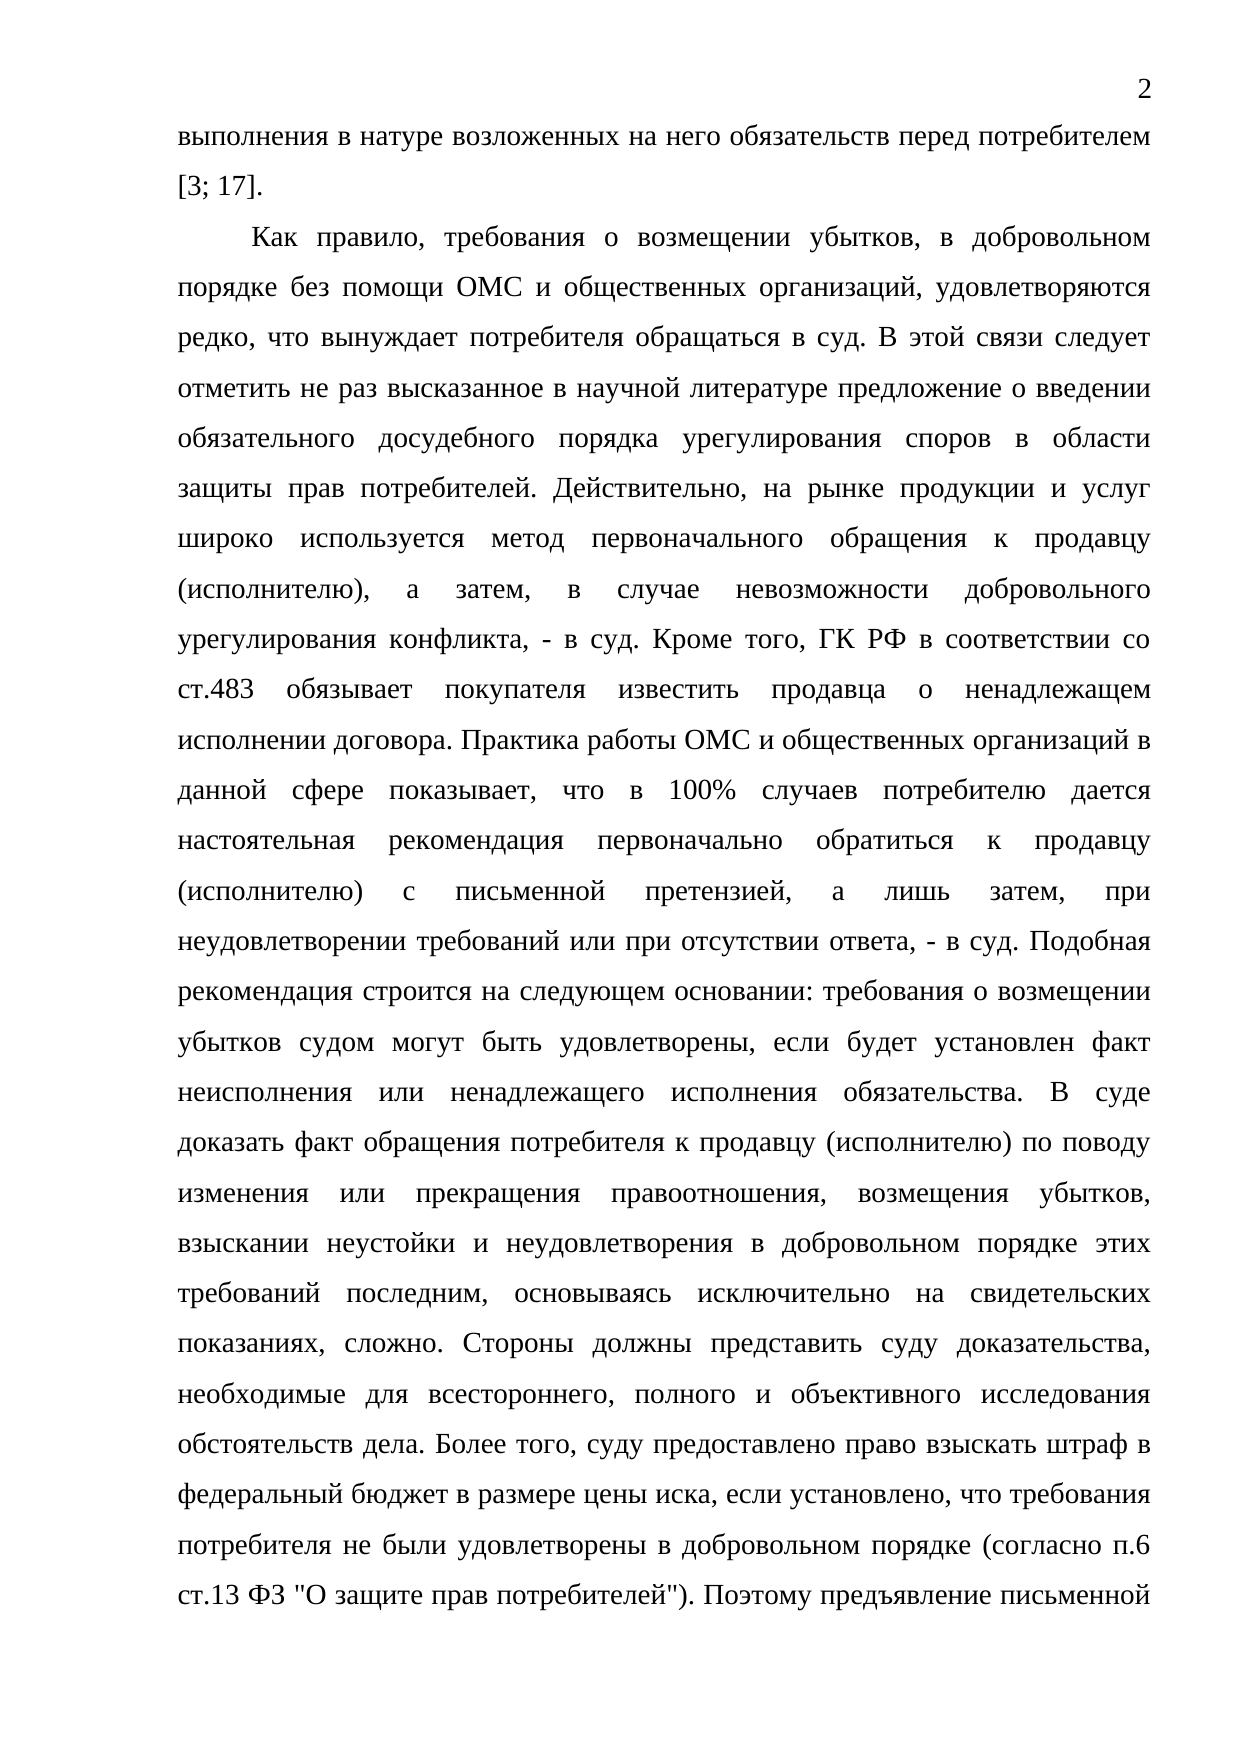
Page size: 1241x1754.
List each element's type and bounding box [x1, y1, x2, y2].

text [177, 219, 1152, 1611]
text [177, 118, 1152, 202]
